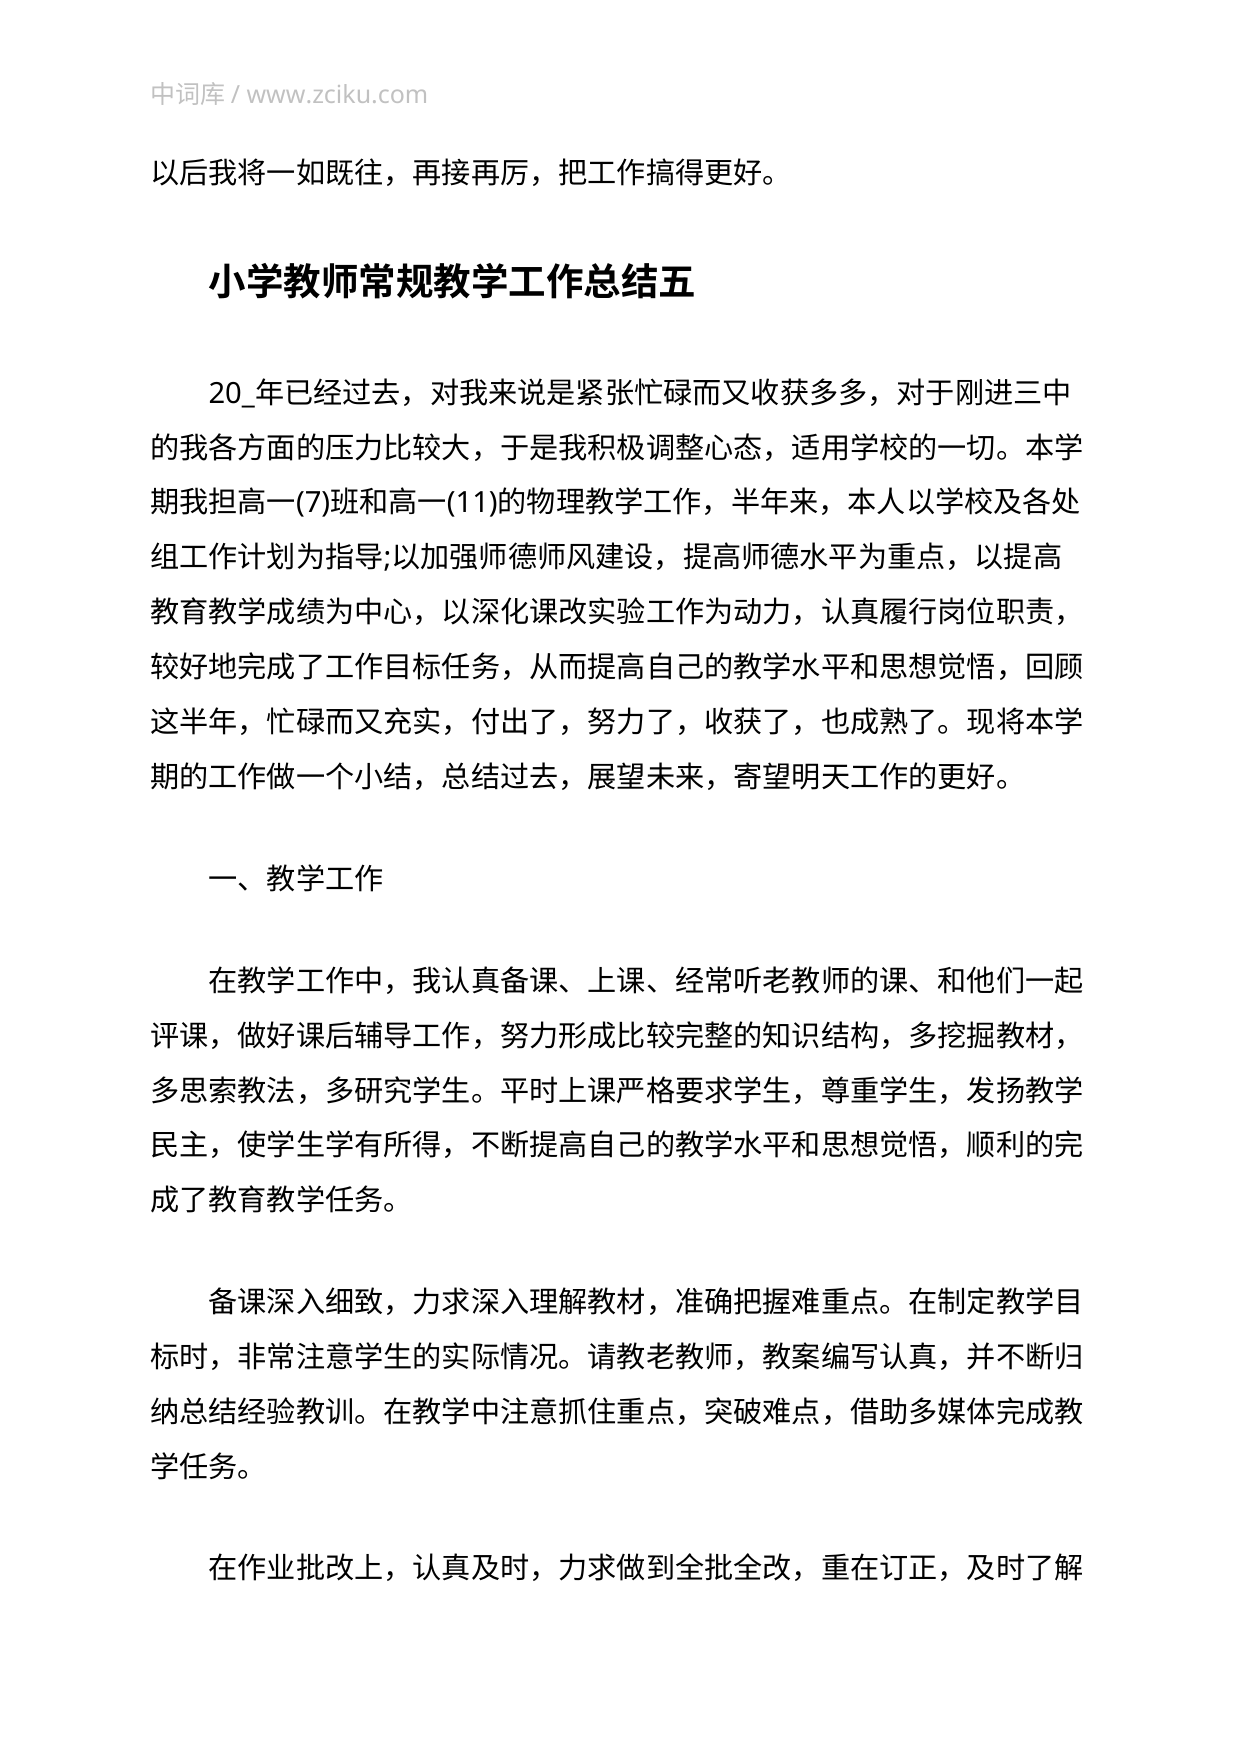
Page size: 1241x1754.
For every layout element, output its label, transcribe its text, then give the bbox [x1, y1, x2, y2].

text 在教学工作中，我认真备课、上课、经常听老教师的课、和他们一起评课，做好课后辅导工作，努力形成比较完整的知识结构，多挖掘教材，多思索教法，多研究学生。平时上课严格要求学生，尊重学生，发扬教学民主，使学生学有所得，不断提高自己的教学水平和思想觉悟，顺利的完成了教育教学任务。 [150, 957, 1090, 1219]
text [150, 150, 1090, 192]
text 备课深入细致，力求深入理解教材，准确把握难重点。在制定教学目标时，非常注意学生的实际情况。请教老教师，教案编写认真，并不断归纳总结经验教训。在教学中注意抓住重点，突破难点，借助多媒体完成教学任务。 [150, 1279, 1090, 1486]
text 小学教师常规教学工作总结五 [150, 252, 1090, 306]
text 20_年已经过去，对我来说是紧张忙碌而又收获多多，对于刚进三中的我各方面的压力比较大，于是我积极调整心态，适用学校的一切。本学期我担高一(7)班和高一(11)的物理教学工作，半年来，本人以学校及各处组工作计划为指导;以加强师德师风建设，提高师德水平为重点，以提高教育教学成绩为中心，以深化课改实验工作为动力，认真履行岗位职责，较好地完成了工作目标任务，从而提高自己的教学水平和思想觉悟，回顾这半年，忙碌而又充实，付出了，努力了，收获了，也成熟了。现将本学期的工作做一个小结，总结过去，展望未来，寄望明天工作的更好。 [150, 369, 1090, 796]
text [150, 1545, 1090, 1587]
text 一、教学工作 [150, 856, 1090, 898]
